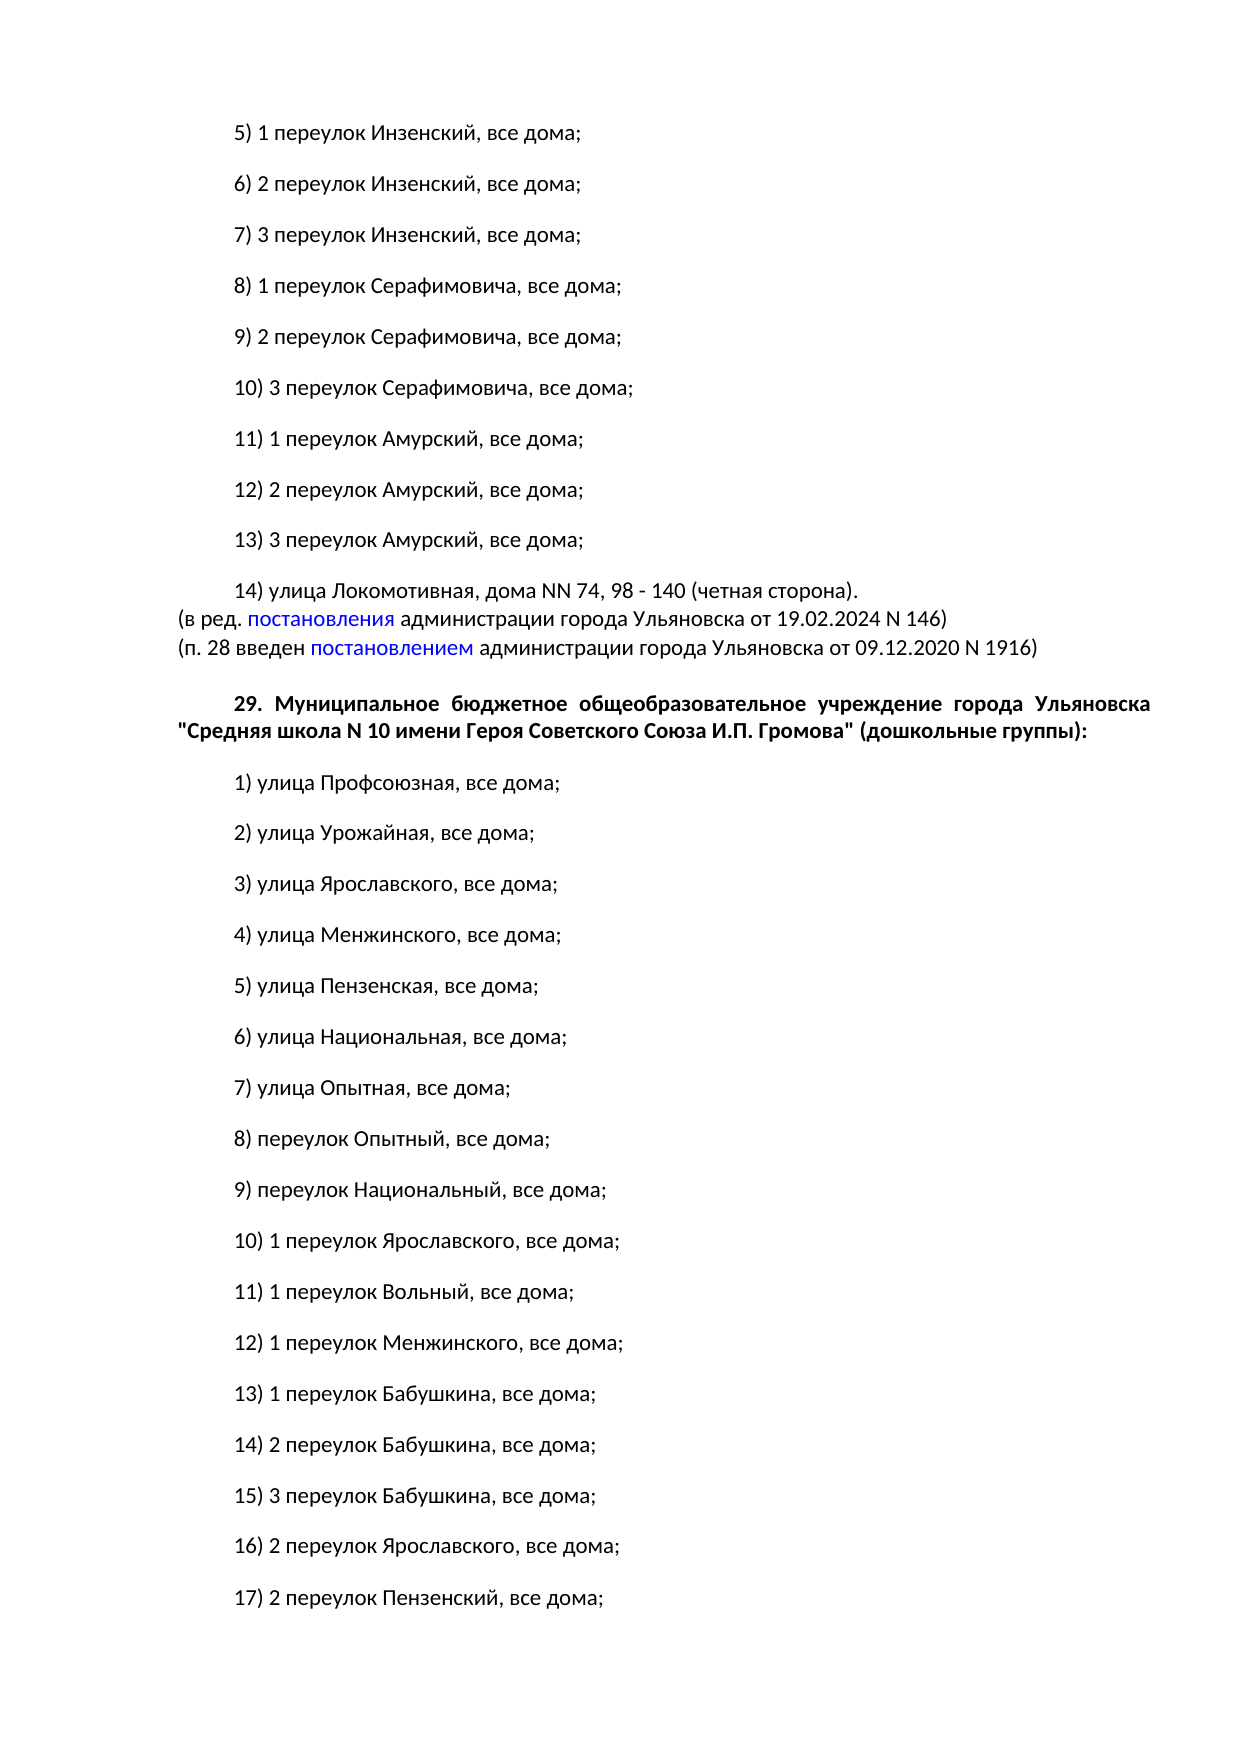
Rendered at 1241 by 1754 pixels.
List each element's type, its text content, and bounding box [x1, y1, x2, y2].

text 1) улица Профсоюзная, все дома; [177, 768, 1152, 796]
text 8) 1 переулок Серафимовича, все дома; [177, 271, 1152, 299]
text 14) 2 переулок Бабушкина, все дома; [177, 1430, 1152, 1458]
text 11) 1 переулок Амурский, все дома; [177, 424, 1152, 452]
text 13) 3 переулок Амурский, все дома; [177, 526, 1152, 554]
text 5) улица Пензенская, все дома; [177, 971, 1152, 999]
text 9) переулок Национальный, все дома; [177, 1175, 1152, 1203]
text 11) 1 переулок Вольный, все дома; [177, 1277, 1152, 1305]
text 4) улица Менжинского, все дома; [177, 920, 1152, 948]
text 14) улица Локомотивная, дома NN 74, 98 - 140 (четная сторона). [177, 577, 1152, 604]
text 13) 1 переулок Бабушкина, все дома; [177, 1379, 1152, 1407]
text 3) улица Ярославского, все дома; [177, 869, 1152, 897]
text 5) 1 переулок Инзенский, все дома; [177, 118, 1152, 146]
text 15) 3 переулок Бабушкина, все дома; [177, 1481, 1152, 1509]
text (п. 28 введен постановлением администрации города Ульяновска от 09.12.2020 N 1916) [177, 633, 1152, 661]
text 9) 2 переулок Серафимовича, все дома; [177, 322, 1152, 350]
text 8) переулок Опытный, все дома; [177, 1124, 1152, 1152]
text 7) улица Опытная, все дома; [177, 1073, 1152, 1101]
text 10) 3 переулок Серафимовича, все дома; [177, 373, 1152, 401]
text 2) улица Урожайная, все дома; [177, 818, 1152, 847]
text 16) 2 переулок Ярославского, все дома; [177, 1532, 1152, 1560]
text 6) 2 переулок Инзенский, все дома; [177, 169, 1152, 197]
title 29. Муниципальное бюджетное общеобразовательное учреждение города Ульяновска "Средняя школа N 10 имени Героя Советского Союза И.П. Громова" (дошкольные группы): [177, 689, 1152, 745]
text 10) 1 переулок Ярославского, все дома; [177, 1226, 1152, 1254]
text 12) 2 переулок Амурский, все дома; [177, 475, 1152, 503]
text (в ред. постановления администрации города Ульяновска от 19.02.2024 N 146) [177, 604, 1152, 633]
text 7) 3 переулок Инзенский, все дома; [177, 220, 1152, 248]
text 17) 2 переулок Пензенский, все дома; [177, 1583, 1152, 1611]
text 12) 1 переулок Менжинского, все дома; [177, 1328, 1152, 1356]
text 6) улица Национальная, все дома; [177, 1022, 1152, 1050]
